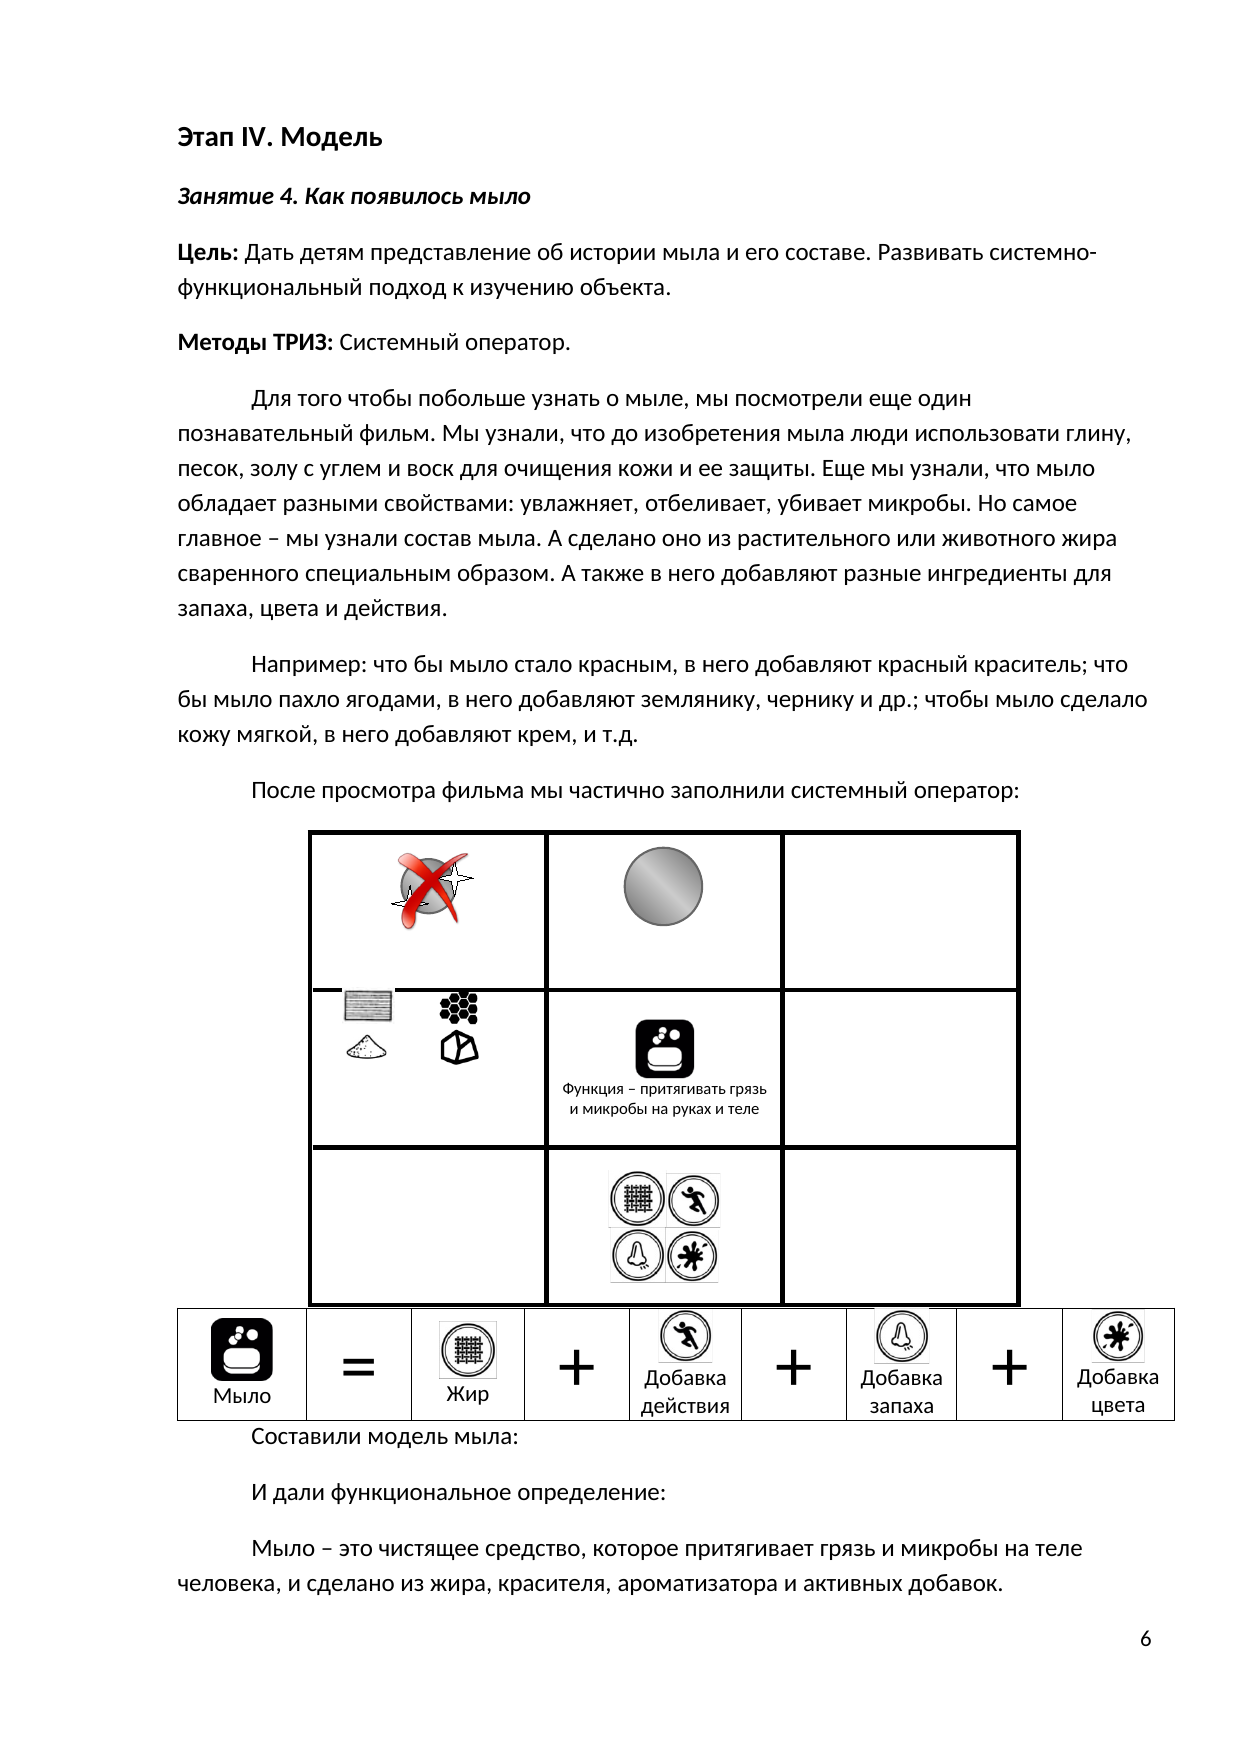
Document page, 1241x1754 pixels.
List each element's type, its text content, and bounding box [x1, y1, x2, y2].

table_cell [312, 1146, 544, 1303]
text Составили модель мыла: [177, 1421, 1152, 1451]
picture [634, 1018, 695, 1079]
table_cell [312, 989, 544, 1145]
table_header + [525, 1309, 629, 1419]
table_header Мыло [178, 1309, 306, 1419]
picture [1091, 1309, 1145, 1363]
text Методы ТРИЗ: Системный оператор. [177, 327, 1152, 357]
picture [658, 1309, 713, 1363]
picture [874, 1308, 930, 1364]
picture [439, 1321, 497, 1379]
table_header Добавка действия [630, 1309, 741, 1419]
text Например: что бы мыло стало красным, в него добавляют красный краситель; что бы мыло пахло ягодами, в него добавляют землянику, чернику и др.; чтобы мыло сделало кожу мягкой, в него добавляют крем, и т.д. [177, 648, 1152, 749]
text Мыло – это чистящее средство, которое притягивает грязь и микробы на теле человека, и сделано из жира, красителя, ароматизатора и активных добавок. [177, 1532, 1152, 1598]
table_cell [785, 992, 1016, 1145]
table_header [549, 835, 780, 987]
picture [440, 1027, 479, 1067]
picture [608, 1170, 721, 1283]
text Цель: Дать детям представление об истории мыла и его составе. Развивать системно-функциональный подход к изучению объекта. [177, 236, 1152, 301]
picture [439, 987, 478, 1025]
table_header [312, 835, 544, 987]
picture [211, 1318, 273, 1381]
table_header Добавка запаха [847, 1309, 956, 1419]
table_cell [785, 1150, 1016, 1303]
table_header + [742, 1309, 846, 1419]
table_header Жир [412, 1309, 524, 1419]
text И дали функциональное определение: [177, 1476, 1152, 1507]
table_cell [549, 1150, 780, 1303]
table_header + [957, 1309, 1062, 1419]
text После просмотра фильма мы частично заполнили системный оператор: [177, 774, 1152, 804]
text Для того чтобы побольше узнать о мыле, мы посмотрели еще один познавательный фильм. Мы узнали, что до изобретения мыла люди использовати глину, песок, золу с углем и воск для очищения кожи и ее защиты. Еще мы узнали, что мыло обладает разными свойствами: увлажняет, отбеливает, убивает микробы. Но самое главное – мы узнали состав мыла. А сделано оно из растительного или животного жира сваренного специальным образом. А также в него добавляют разные ингредиенты для запаха, цвета и действия. [177, 382, 1152, 623]
table_header Добавка цвета [1063, 1309, 1174, 1419]
table_cell Функция – притягивать грязь и микробы на руках и теле [549, 992, 780, 1145]
text Занятие 4. Как появилось мыло [177, 180, 1152, 210]
text Этап IV. Модель [177, 118, 1152, 154]
picture [342, 987, 395, 1024]
table_header [785, 835, 1016, 987]
table_header = [307, 1309, 411, 1419]
picture [346, 1026, 387, 1067]
picture [391, 842, 472, 937]
